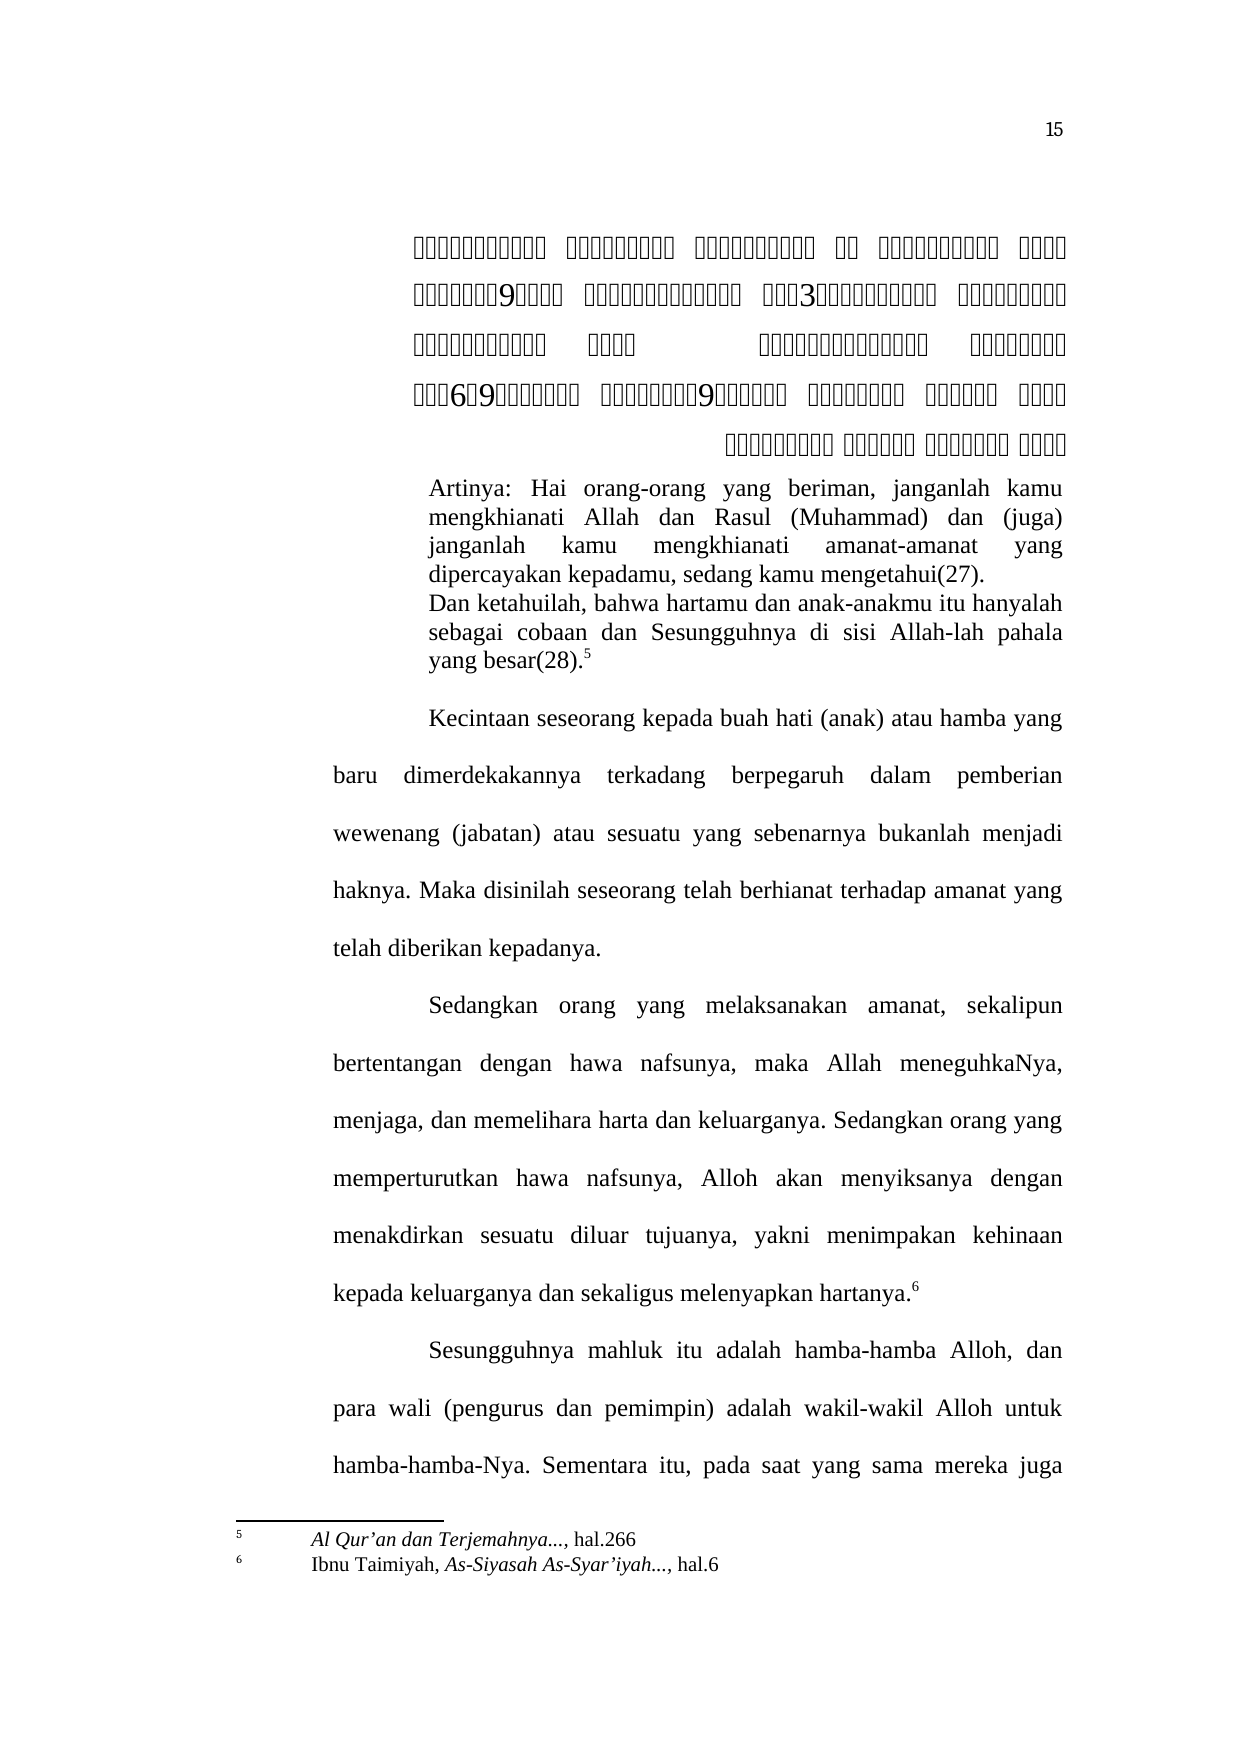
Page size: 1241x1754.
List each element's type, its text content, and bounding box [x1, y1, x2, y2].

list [333, 1335, 1063, 1479]
list Sedangkan orang yang melaksanakan amanat, sekalipun bertentangan dengan hawa nafsunya, maka Allah meneguhkaNya, menjaga, dan memelihara harta dan keluarganya. Sedangkan orang yang memperturutkan hawa nafsunya, Alloh akan menyiksanya dengan menakdirkan sesuatu diluar tujuanya, yakni menimpakan kehinaan kepada keluarganya dan sekaligus melenyapkan hartanya. [333, 990, 1063, 1307]
list Artinya: Hai orang-orang yang beriman, janganlah kamu mengkhianati Allah dan Rasul (Muhammad) dan (juga) janganlah kamu mengkhianati amanat-amanat yang dipercayakan kepadamu, sedang kamu mengetahui(27). [428, 473, 1063, 588]
list Dan ketahuilah, bahwa hartamu dan anak-anakmu itu hanyalah sebagai cobaan dan Sesungguhnya di sisi Allah-lah pahala yang besar(28). [428, 588, 1063, 674]
list Kecintaan seseorang kepada buah hati (anak) atau hamba yang baru dimerdekakannya terkadang berpegaruh dalam pemberian wewenang (jabatan) atau sesuatu yang sebenarnya bukanlah menjadi haknya. Maka disinilah seseorang telah berhianat terhadap amanat yang telah diberikan kepadanya. [333, 703, 1063, 962]
